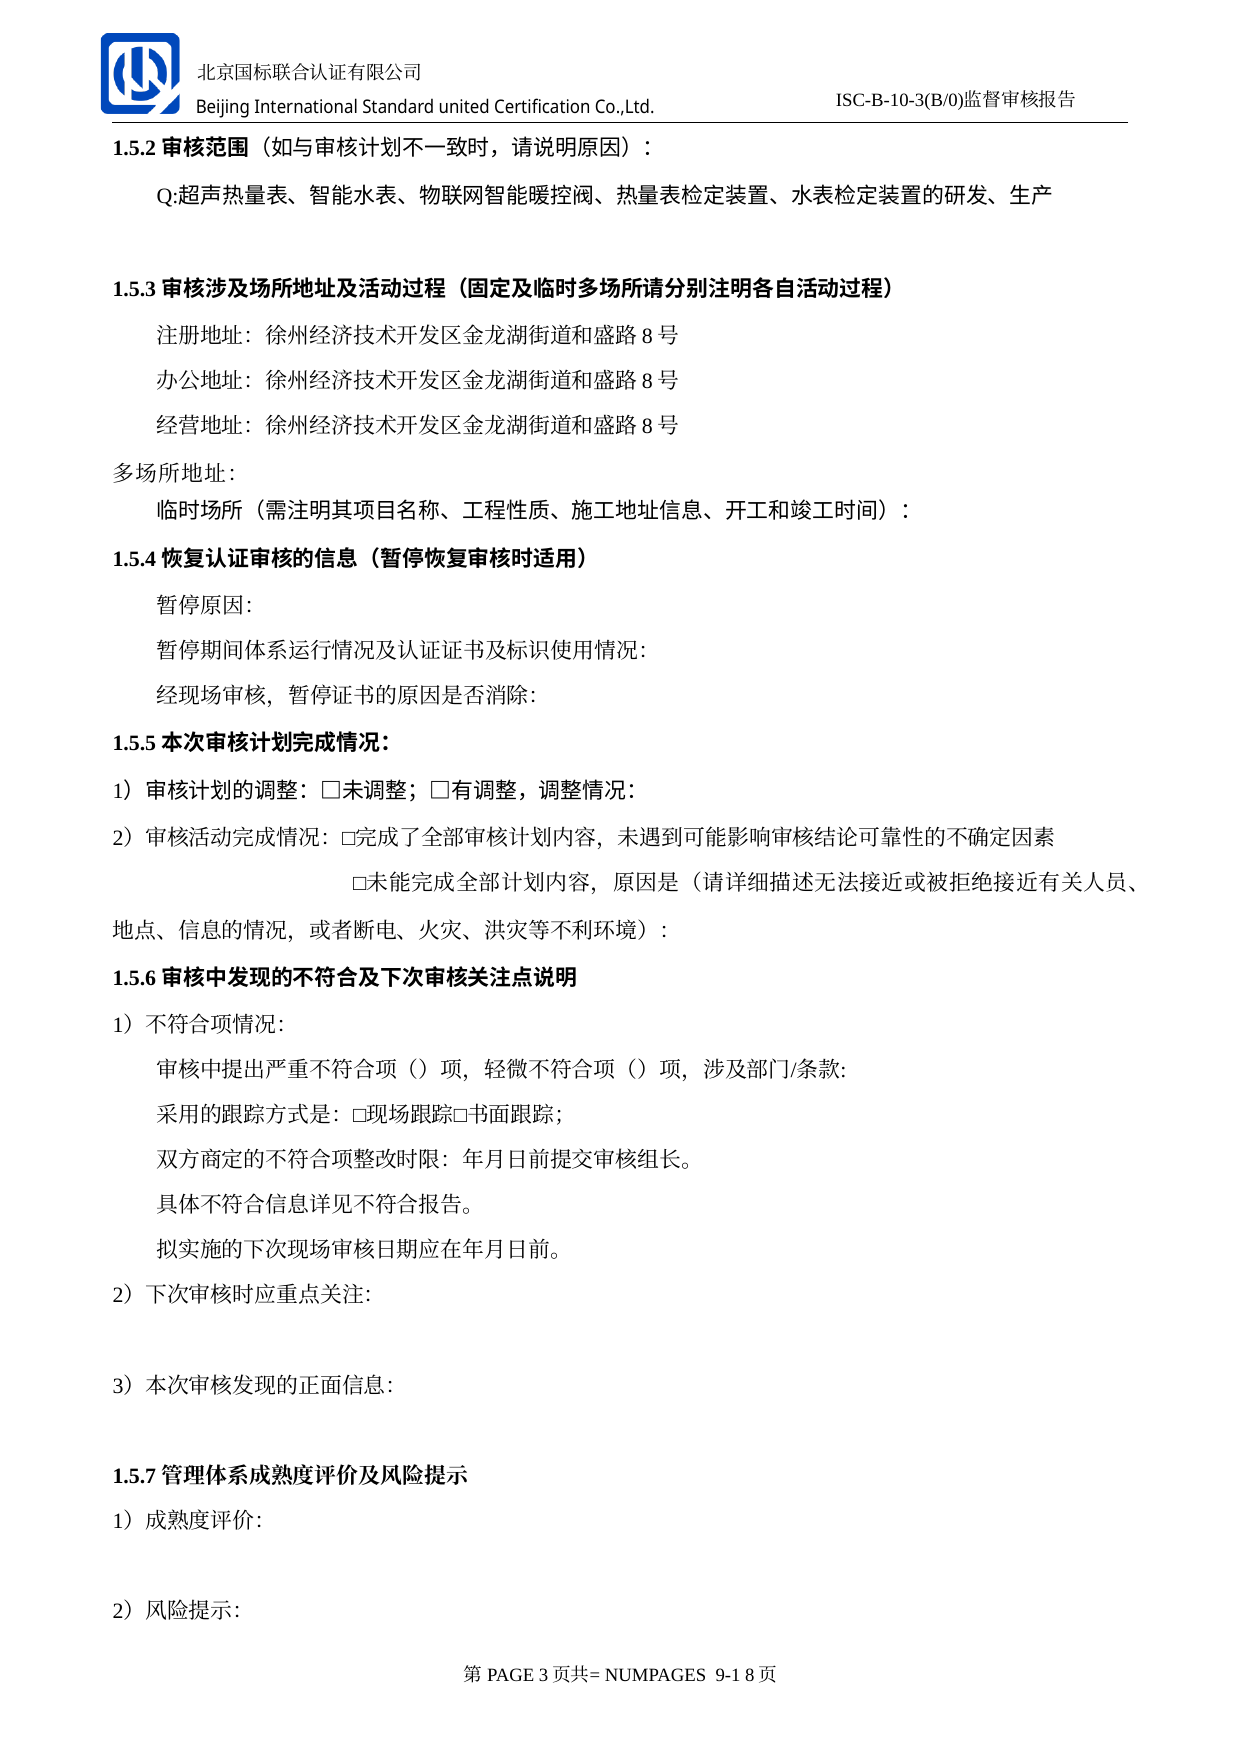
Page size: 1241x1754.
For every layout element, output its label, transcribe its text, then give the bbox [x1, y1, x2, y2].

text 2）审核活动完成情况：□完成了全部审核计划内容，未遇到可能影响审核结论可靠性的不确定因素 [112, 821, 1128, 853]
text 经营地址：徐州经济技术开发区金龙湖街道和盛路8号 [112, 409, 1128, 442]
text □未能完成全部计划内容，原因是（请详细描述无法接近或被拒绝接近有关人员、地点、信息的情况，或者断电、火灾、洪灾等不利环境）： [112, 866, 1128, 947]
text 1.5.4 恢复认证审核的信息（暂停恢复审核时适用） [112, 541, 1128, 573]
text 注册地址：徐州经济技术开发区金龙湖街道和盛路8号 [112, 319, 1128, 352]
text 办公地址：徐州经济技术开发区金龙湖街道和盛路8号 [112, 364, 1128, 397]
text 2）下次审核时应重点关注： [112, 1279, 1128, 1311]
text 审核中提出严重不符合项（）项，轻微不符合项（）项，涉及部门/条款: [112, 1053, 1128, 1086]
text 1.5.2 审核范围（如与审核计划不一致时，请说明原因）： [112, 129, 1128, 162]
text 临时场所（需注明其项目名称、工程性质、施工地址信息、开工和竣工时间）： [112, 492, 1128, 525]
text 采用的跟踪方式是：□现场跟踪□书面跟踪； [112, 1098, 1128, 1131]
text 1）审核计划的调整：□未调整；□有调整，调整情况： [112, 773, 1128, 805]
text 经现场审核，暂停证书的原因是否消除： [157, 679, 1128, 712]
text Q:超声热量表、智能水表、物联网智能暖控阀、热量表检定装置、水表检定装置的研发、生产 [112, 177, 1128, 210]
text 暂停原因： [157, 589, 1128, 621]
text 双方商定的不符合项整改时限：年月日前提交审核组长。 [156, 1143, 1128, 1176]
text 具体不符合信息详见不符合报告。 [156, 1189, 1128, 1221]
text 3）本次审核发现的正面信息： [112, 1369, 1128, 1402]
picture [100, 33, 180, 114]
text 2）风险提示： [112, 1594, 1128, 1627]
text 1）成熟度评价： [112, 1504, 1128, 1537]
text 多场所地址： [112, 457, 1128, 490]
text 1.5.5 本次审核计划完成情况： [112, 724, 1128, 757]
text 拟实施的下次现场审核日期应在年月日前。 [112, 1234, 1128, 1266]
text 暂停期间体系运行情况及认证证书及标识使用情况： [157, 634, 1128, 667]
text 1.5.3 审核涉及场所地址及活动过程（固定及临时多场所请分别注明各自活动过程） [112, 271, 1128, 303]
text 1）不符合项情况： [112, 1008, 1128, 1041]
text 1.5.6 审核中发现的不符合及下次审核关注点说明 [112, 960, 1128, 992]
text 1.5.7 管理体系成熟度评价及风险提示 [112, 1459, 1128, 1492]
